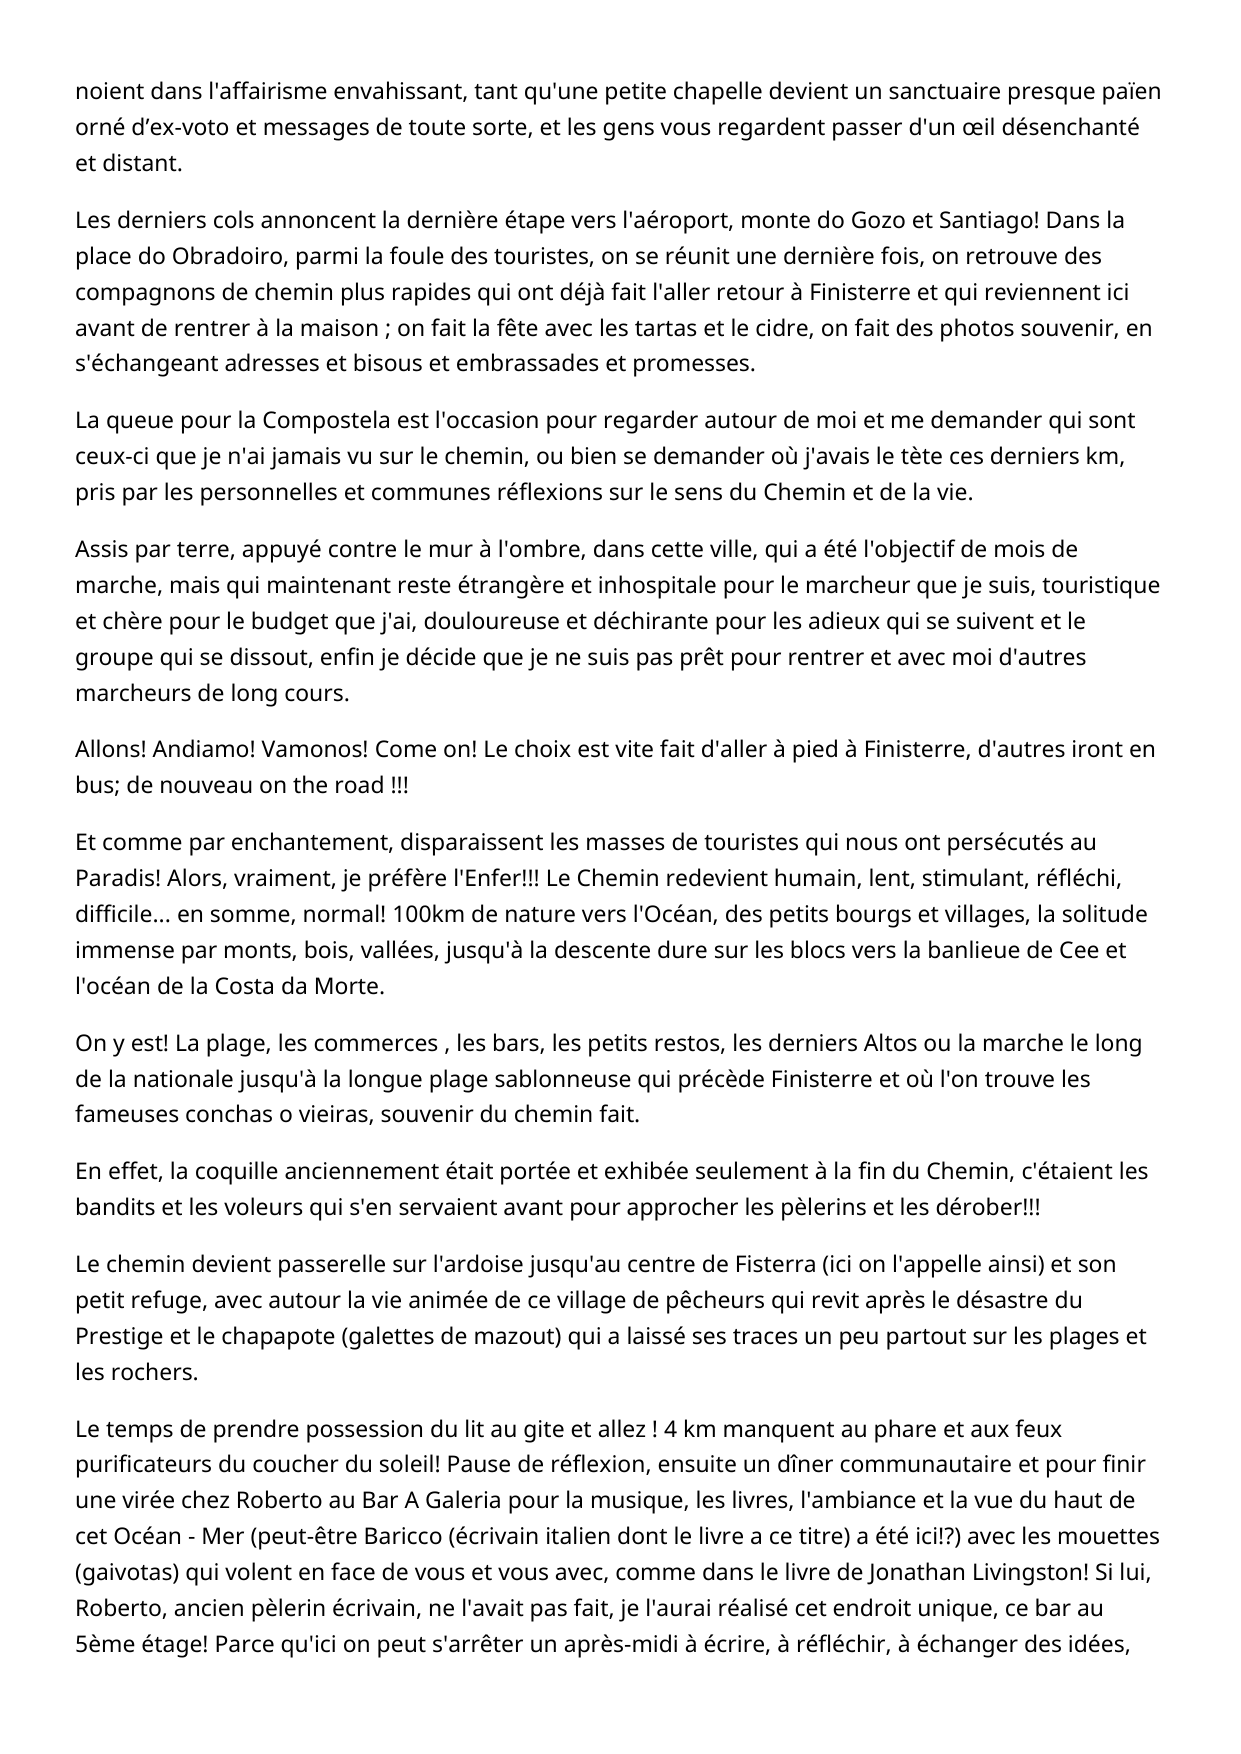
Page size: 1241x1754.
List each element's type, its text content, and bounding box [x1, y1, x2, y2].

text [75, 1412, 1165, 1659]
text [75, 75, 1165, 178]
text Et comme par enchantement, disparaissent les masses de touristes qui nous ont persécutés au Paradis! Alors, vraiment, je préfère l'Enfer!!! Le Chemin redevient humain, lent, stimulant, réfléchi, difficile... en somme, normal! 100km de nature vers l'Océan, des petits bourgs et villages, la solitude immense par monts, bois, vallées, jusqu'à la descente dure sur les blocs vers la banlieue de Cee et l'océan de la Costa da Morte. [75, 826, 1165, 1001]
text En effet, la coquille anciennement était portée et exhibée seulement à la fin du Chemin, c'étaient les bandits et les voleurs qui s'en servaient avant pour approcher les pèlerins et les dérober!!! [75, 1155, 1165, 1222]
text La queue pour la Compostela est l'occasion pour regarder autour de moi et me demander qui sont ceux-ci que je n'ai jamais vu sur le chemin, ou bien se demander où j'avais le tète ces derniers km, pris par les personnelles et communes réflexions sur le sens du Chemin et de la vie. [75, 404, 1165, 507]
text Allons! Andiamo! Vamonos! Come on! Le choix est vite fait d'aller à pied à Finisterre, d'autres iront en bus; de nouveau on the road !!! [75, 733, 1165, 801]
text Les derniers cols annoncent la dernière étape vers l'aéroport, monte do Gozo et Santiago! Dans la place do Obradoiro, parmi la foule des touristes, on se réunit une dernière fois, on retrouve des compagnons de chemin plus rapides qui ont déjà fait l'aller retour à Finisterre et qui reviennent ici avant de rentrer à la maison ; on fait la fête avec les tartas et le cidre, on fait des photos souvenir, en s'échangeant adresses et bisous et embrassades et promesses. [75, 204, 1165, 379]
text Assis par terre, appuyé contre le mur à l'ombre, dans cette ville, qui a été l'objectif de mois de marche, mais qui maintenant reste étrangère et inhospitale pour le marcheur que je suis, touristique et chère pour le budget que j'ai, douloureuse et déchirante pour les adieux qui se suivent et le groupe qui se dissout, enfin je décide que je ne suis pas prêt pour rentrer et avec moi d'autres marcheurs de long cours. [75, 533, 1165, 708]
text Le chemin devient passerelle sur l'ardoise jusqu'au centre de Fisterra (ici on l'appelle ainsi) et son petit refuge, avec autour la vie animée de ce village de pêcheurs qui revit après le désastre du Prestige et le chapapote (galettes de mazout) qui a laissé ses traces un peu partout sur les plages et les rochers. [75, 1248, 1165, 1387]
text On y est! La plage, les commerces , les bars, les petits restos, les derniers Altos ou la marche le long de la nationale jusqu'à la longue plage sablonneuse qui précède Finisterre et où l'on trouve les fameuses conchas o vieiras, souvenir du chemin fait. [75, 1027, 1165, 1130]
